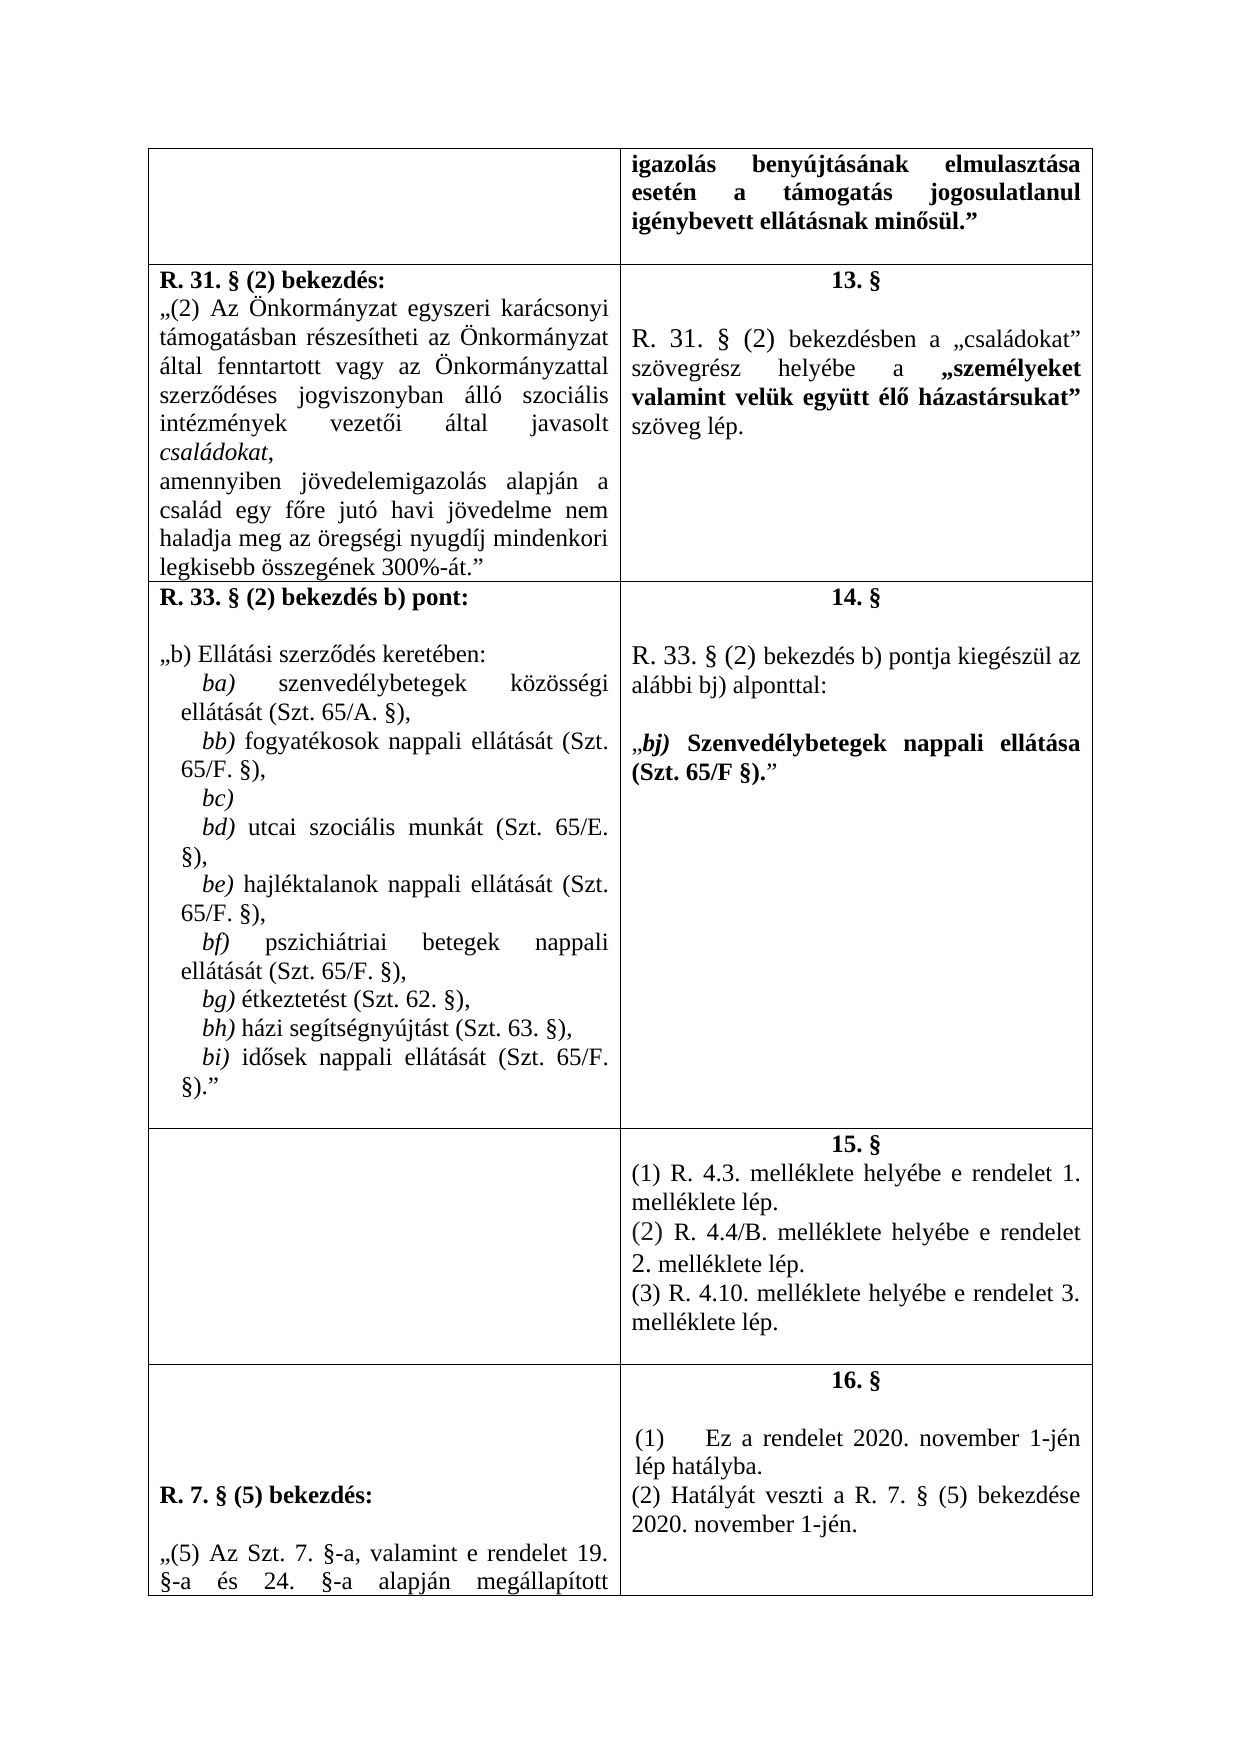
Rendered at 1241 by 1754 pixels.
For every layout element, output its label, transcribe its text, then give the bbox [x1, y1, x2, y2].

table_cell 14. § R. 33. § (2) bekezdés b) pontja kiegészül az alábbi bj) alponttal: „bj) Szenvedélybetegek nappali ellátása (Szt. 65/F §).” [621, 582, 1092, 1128]
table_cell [621, 149, 1092, 264]
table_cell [149, 1365, 620, 1595]
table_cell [149, 149, 620, 264]
table_cell 13. § R. 31. § (2) bekezdésben a „családokat” szövegrész helyébe a „személyeket valamint velük együtt élő házastársukat” szöveg lép. [621, 265, 1092, 581]
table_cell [621, 1365, 1092, 1595]
table_cell [149, 1129, 620, 1364]
table_cell 15. § (1) R. 4.3. melléklete helyébe e rendelet 1. melléklete lép. (2) R. 4.4/B. melléklete helyébe e rendelet 2. melléklete lép. (3) R. 4.10. melléklete helyébe e rendelet 3. melléklete lép. [621, 1129, 1092, 1364]
table_cell R. 31. § (2) bekezdés: „(2) Az Önkormányzat egyszeri karácsonyi támogatásban részesítheti az Önkormányzat által fenntartott vagy az Önkormányzattal szerződéses jogviszonyban álló szociális intézmények vezetői által javasolt családokat, amennyiben jövedelemigazolás alapján a család egy főre jutó havi jövedelme nem haladja meg az öregségi nyugdíj mindenkori legkisebb összegének 300%-át.” [149, 265, 620, 581]
table_cell R. 33. § (2) bekezdés b) pont: „b) Ellátási szerződés keretében: ba) szenvedélybetegek közösségi ellátását (Szt. 65/A. §), bb) fogyatékosok nappali ellátását (Szt. 65/F. §), bc) bd) utcai szociális munkát (Szt. 65/E. §), be) hajléktalanok nappali ellátását (Szt. 65/F. §), bf) pszichiátriai betegek nappali ellátását (Szt. 65/F. §), bg) étkeztetést (Szt. 62. §), bh) házi segítségnyújtást (Szt. 63. §), bi) idősek nappali ellátását (Szt. 65/F. §).” [149, 582, 620, 1128]
